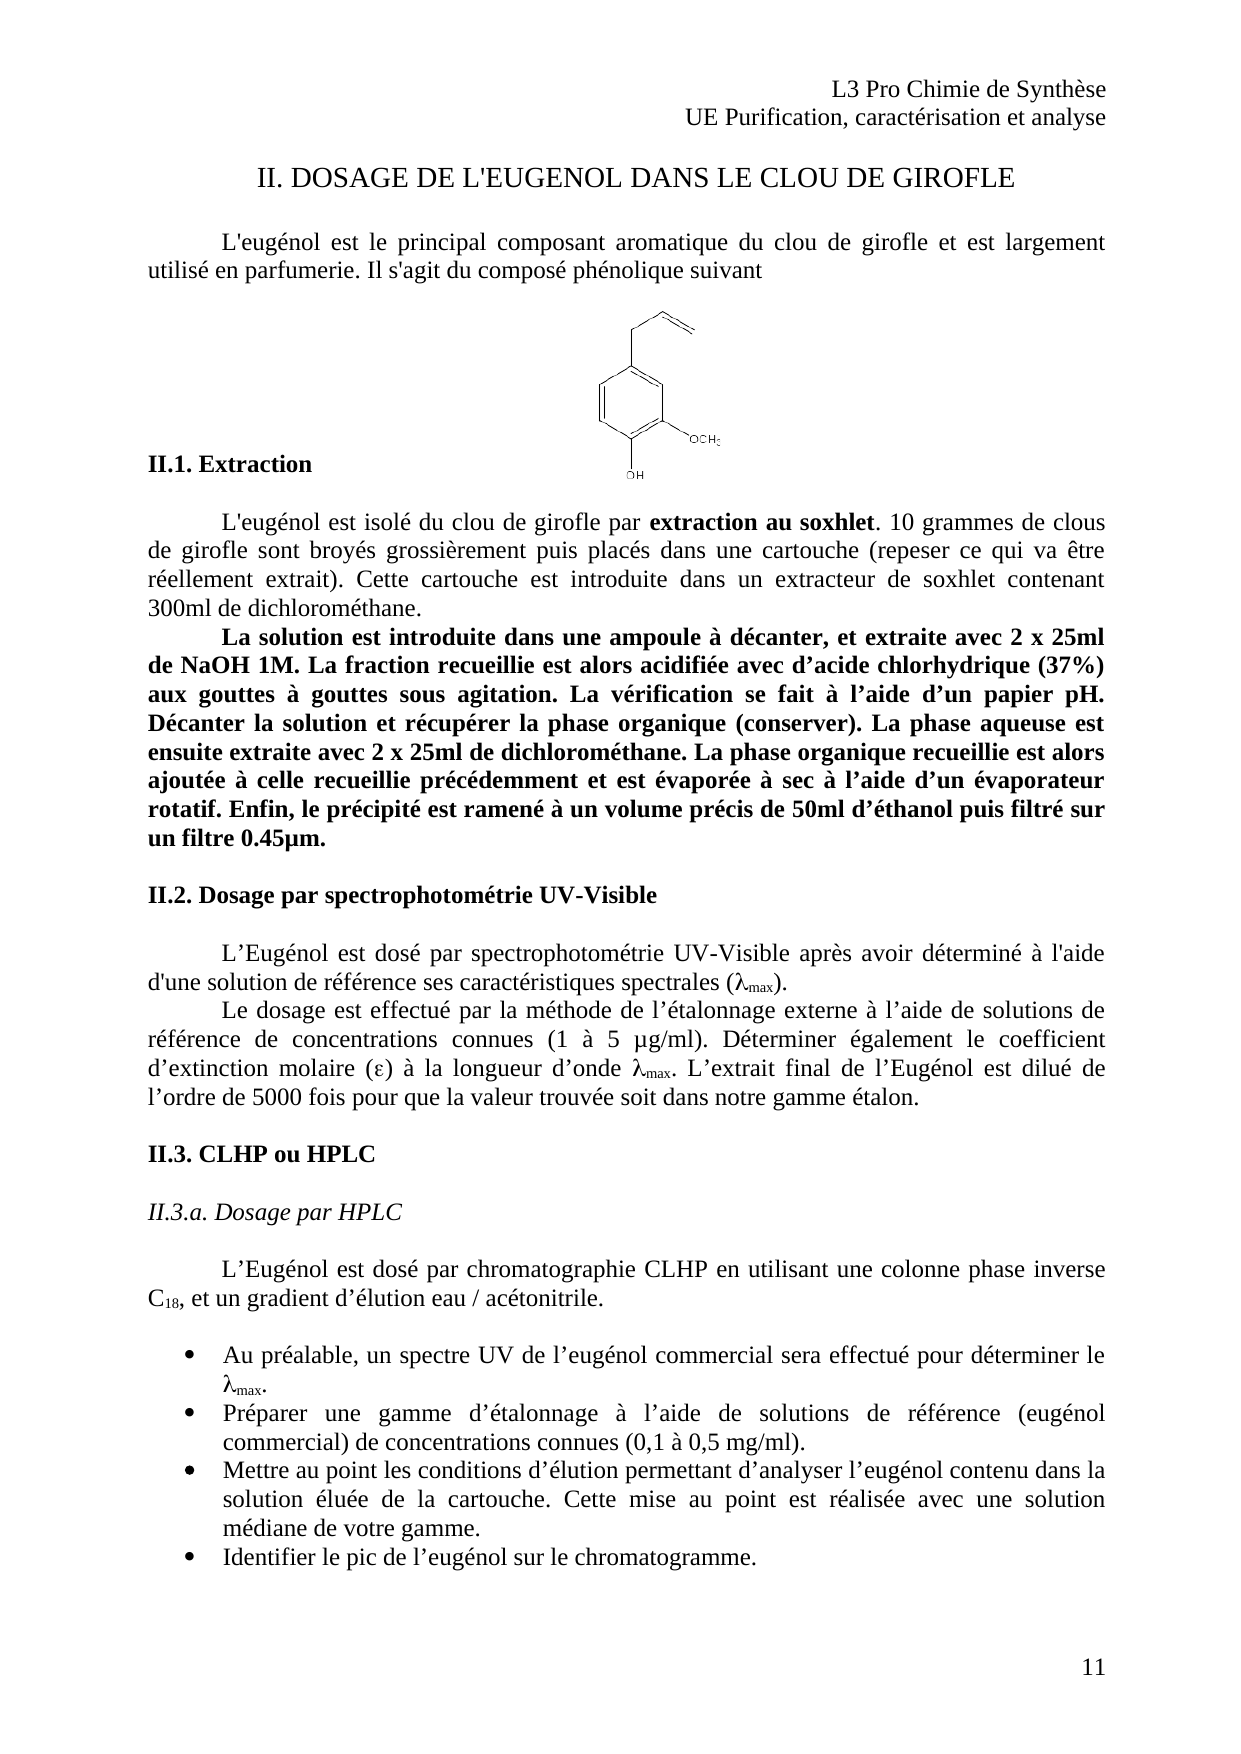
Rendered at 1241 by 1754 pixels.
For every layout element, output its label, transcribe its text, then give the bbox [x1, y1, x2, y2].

text L'eugénol est isolé du clou de girofle par extraction au soxhlet. 10 grammes de clous de girofle sont broyés grossièrement puis placés dans une cartouche (repeser ce qui va être réellement extrait). Cette cartouche est introduite dans un extracteur de soxhlet contenant 300ml de dichlorométhane. [148, 507, 1106, 622]
text L’Eugénol est dosé par chromatographie CLHP en utilisant une colonne phase inverse C18, et un gradient d’élution eau / acétonitrile. [148, 1254, 1106, 1312]
list Préparer une gamme d’étalonnage à l’aide de solutions de référence (eugénol commercial) de concentrations connues (0,1 à 0,5 mg/ml). [185, 1398, 1106, 1456]
list Mettre au point les conditions d’élution permettant d’analyser l’eugénol contenu dans la solution éluée de la cartouche. Cette mise au point est réalisée avec une solution médiane de votre gamme. [185, 1456, 1106, 1542]
subtitle II. DOSAGE DE L'EUGENOL DANS LE CLOU DE GIROFLE [166, 160, 1106, 193]
list Identifier le pic de l’eugénol sur le chromatogramme. [185, 1542, 1106, 1571]
text L'eugénol est le principal composant aromatique du clou de girofle et est largement utilisé en parfumerie. Il s'agit du composé phénolique suivant [148, 227, 1106, 284]
text La solution est introduite dans une ampoule à décanter, et extraite avec 2 x 25ml de NaOH 1M. La fraction recueillie est alors acidifiée avec d’acide chlorhydrique (37%) aux gouttes à gouttes sous agitation. La vérification se fait à l’aide d’un papier pH. Décanter la solution et récupérer la phase organique (conserver). La phase aqueuse est ensuite extraite avec 2 x 25ml de dichlorométhane. La phase organique recueillie est alors ajoutée à celle recueillie précédemment et est évaporée à sec à l’aide d’un évaporateur rotatif. Enfin, le précipité est ramené à un volume précis de 50ml d’éthanol puis filtré sur un filtre 0.45µm. [148, 622, 1106, 852]
subtitle II.1. Extraction [148, 449, 1106, 478]
subtitle II.2. Dosage par spectrophotométrie UV-Visible [148, 881, 1106, 909]
subtitle II.3. CLHP ou HPLC [148, 1139, 1106, 1168]
text Le dosage est effectué par la méthode de l’étalonnage externe à l’aide de solutions de référence de concentrations connues (1 à 5 µg/ml). Déterminer également le coefficient d’extinction molaire () à la longueur d’onde max. L’extrait final de l’Eugénol est dilué de l’ordre de 5000 fois pour que la valeur trouvée soit dans notre gamme étalon. [148, 996, 1106, 1111]
text L’Eugénol est dosé par spectrophotométrie UV-Visible après avoir déterminé à l'aide d'une solution de référence ses caractéristiques spectrales (max). [148, 938, 1106, 996]
subtitle II.3.a. Dosage par HPLC [148, 1197, 1074, 1226]
list Au préalable, un spectre UV de l’eugénol commercial sera effectué pour déterminer le max. [185, 1341, 1106, 1398]
